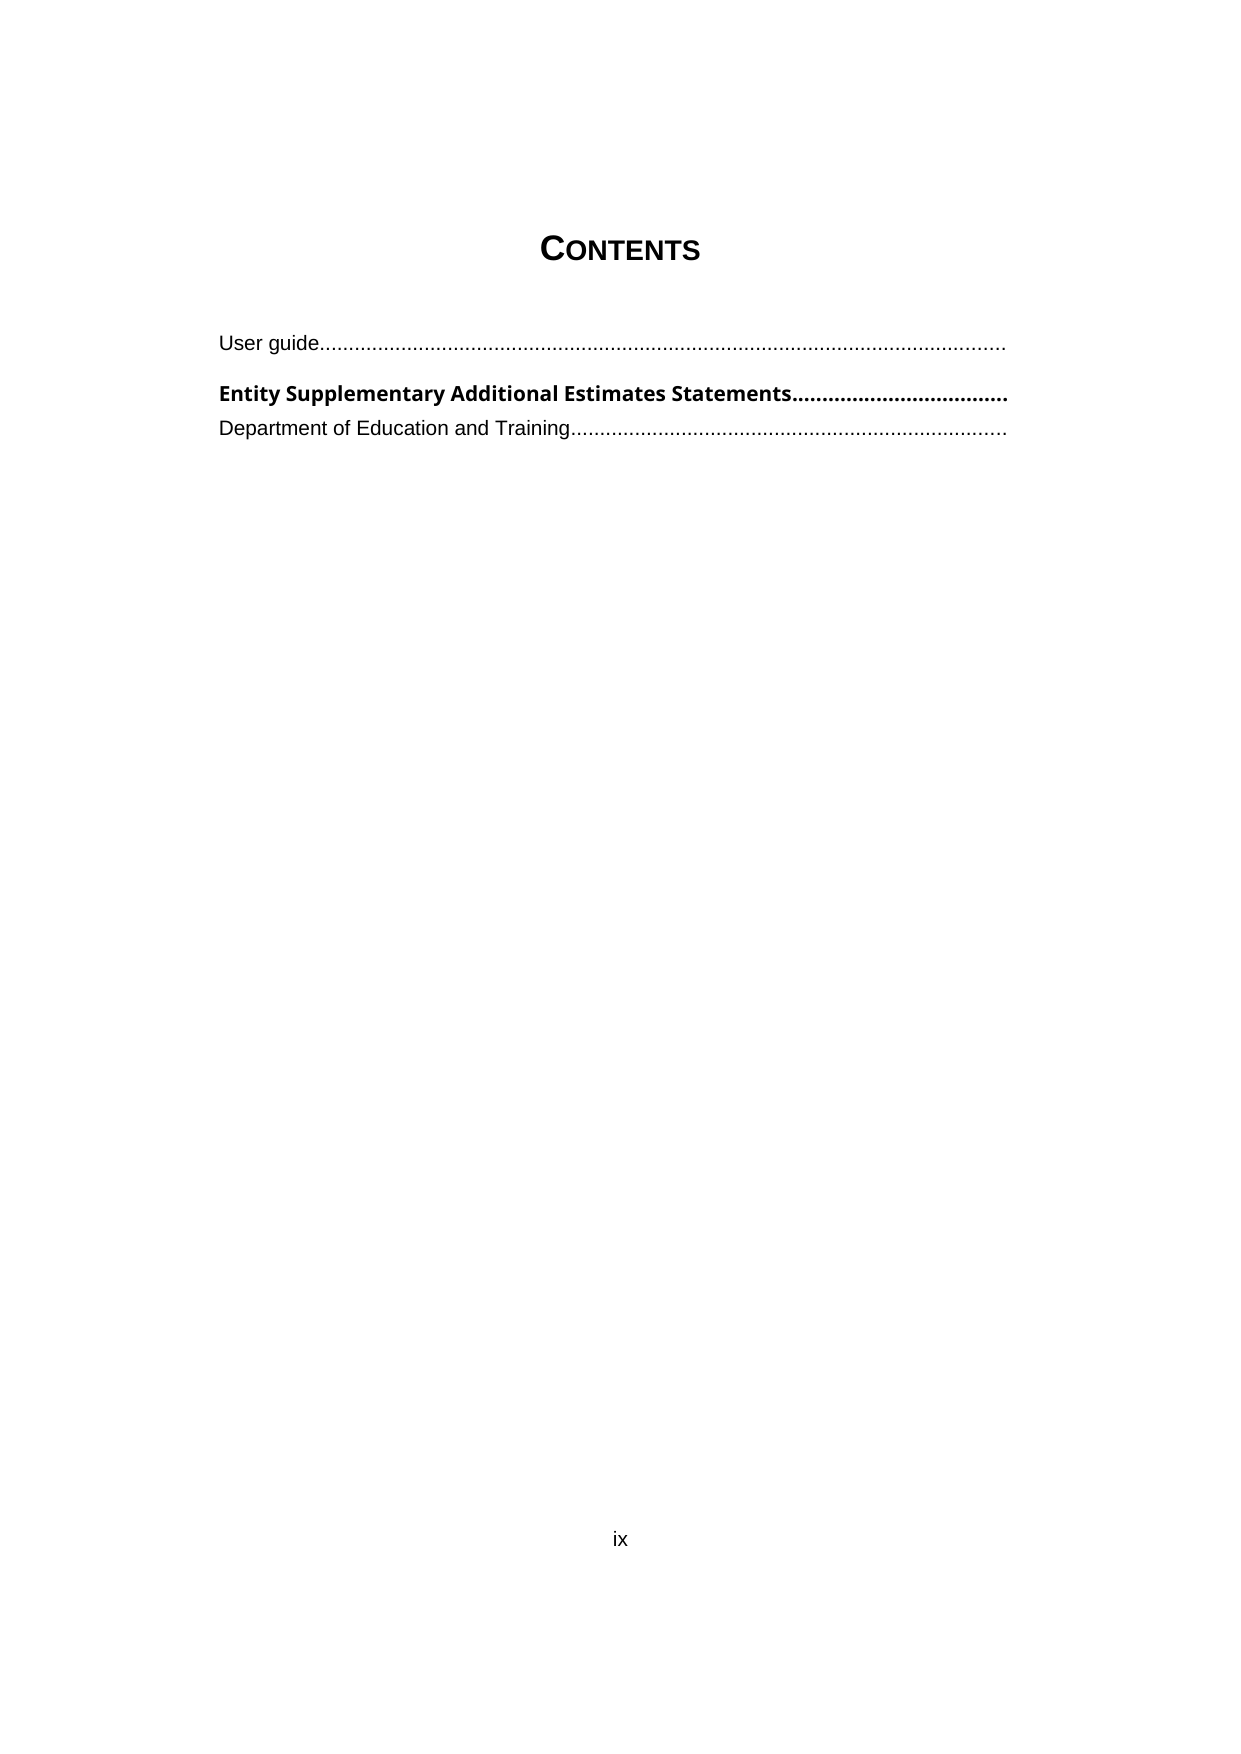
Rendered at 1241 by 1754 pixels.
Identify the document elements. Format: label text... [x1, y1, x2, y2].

text User guide ii [218, 331, 933, 354]
text Entity Supplementary Additional Estimates Statements 2 [218, 379, 933, 408]
text Department of Education and Training 2 [218, 416, 933, 440]
subtitle Contents [218, 227, 1022, 268]
